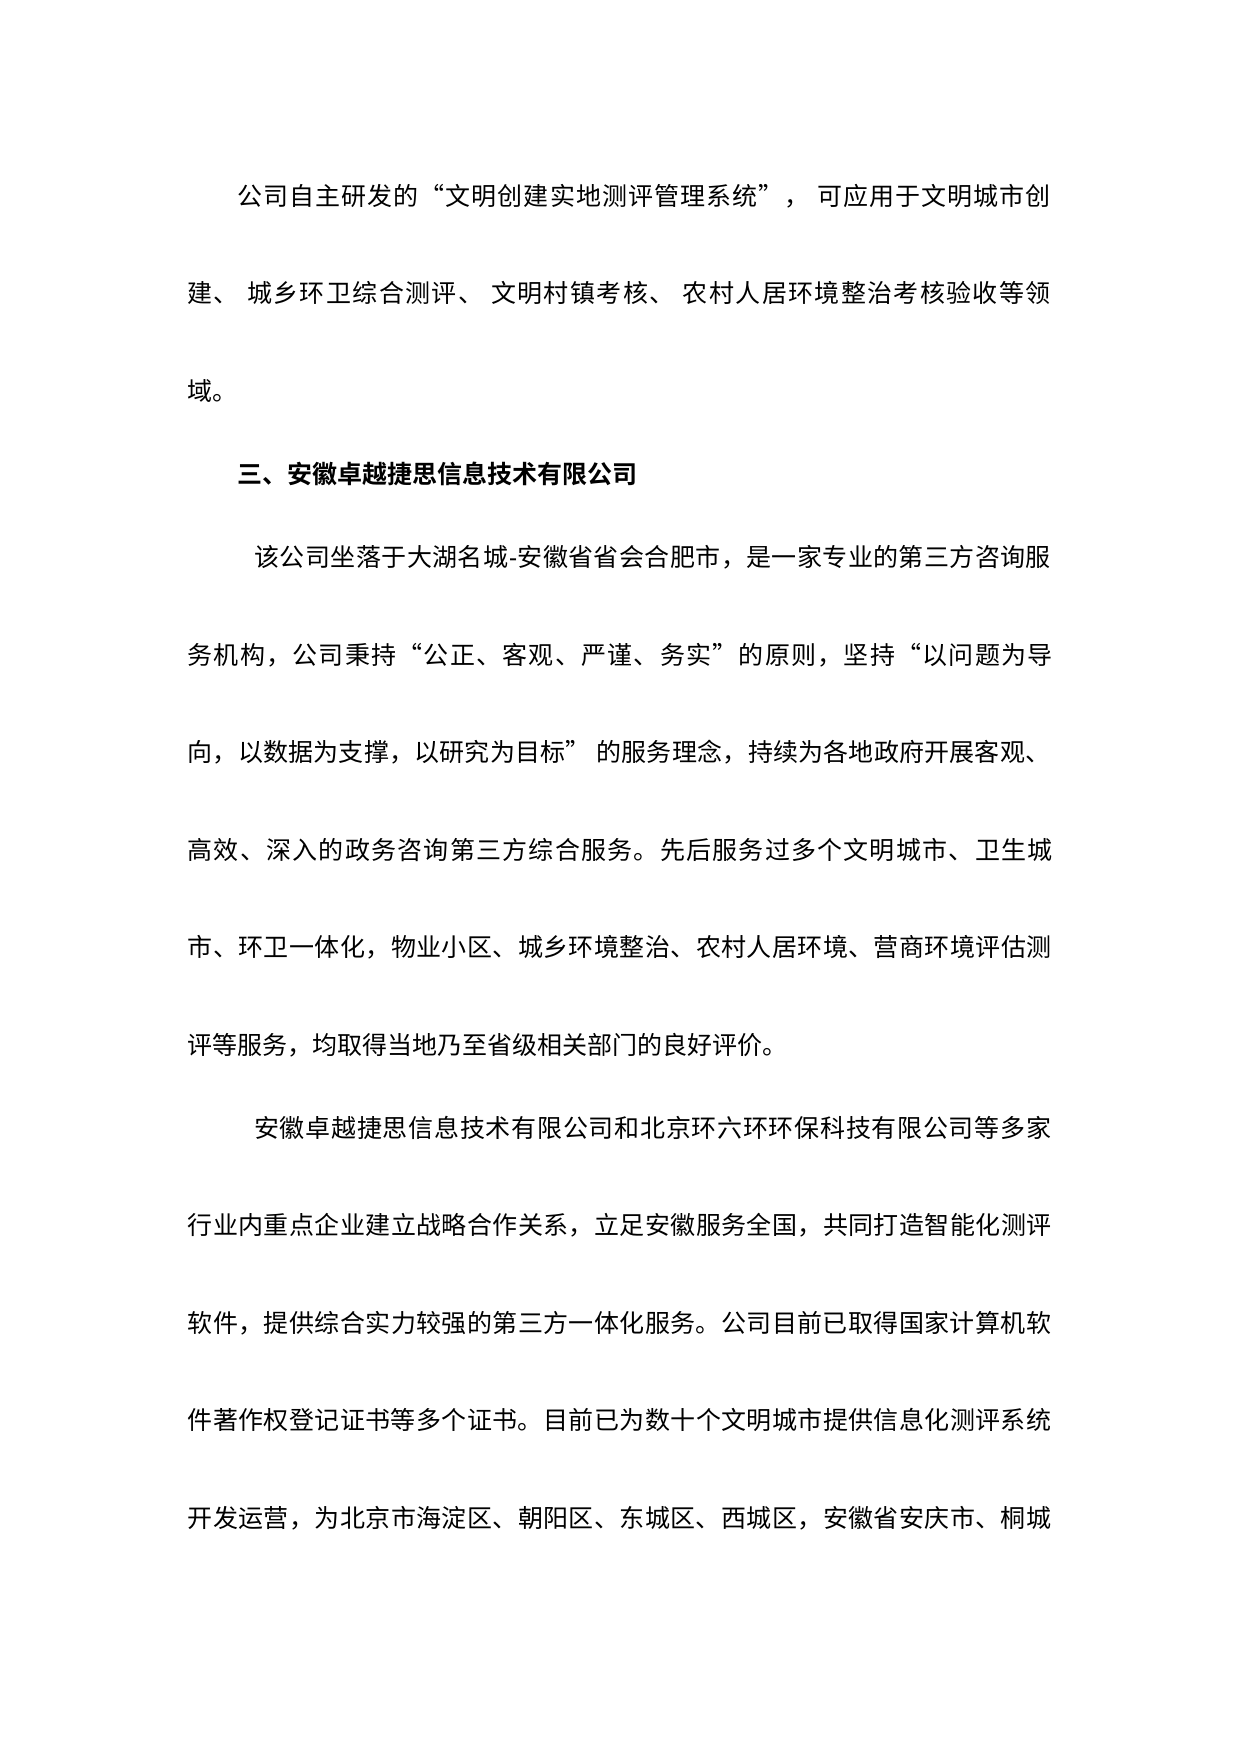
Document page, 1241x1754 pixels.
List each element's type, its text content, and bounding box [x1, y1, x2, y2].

text 该公司坐落于大湖名城-安徽省省会合肥市，是一家专业的第三方咨询服务机构，公司秉持“公正、客观、严谨、务实”的原则，坚持“以问题为导向，以数据为支撑，以研究为目标” 的服务理念，持续为各地政府开展客观、高效、深入的政务咨询第三方综合服务。先后服务过多个文明城市、卫生城市、环卫一体化，物业小区、城乡环境整治、农村人居环境、营商环境评估测评等服务，均取得当地乃至省级相关部门的良好评价。 [187, 523, 1053, 1076]
list 公司自主研发的“文明创建实地测评管理系统”， 可应用于文明城市创建、 城乡环卫综合测评、 文明村镇考核、 农村人居环境整治考核验收等领域。 [187, 162, 1053, 422]
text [187, 1094, 1053, 1549]
text 三、安徽卓越捷思信息技术有限公司 [187, 440, 1053, 505]
